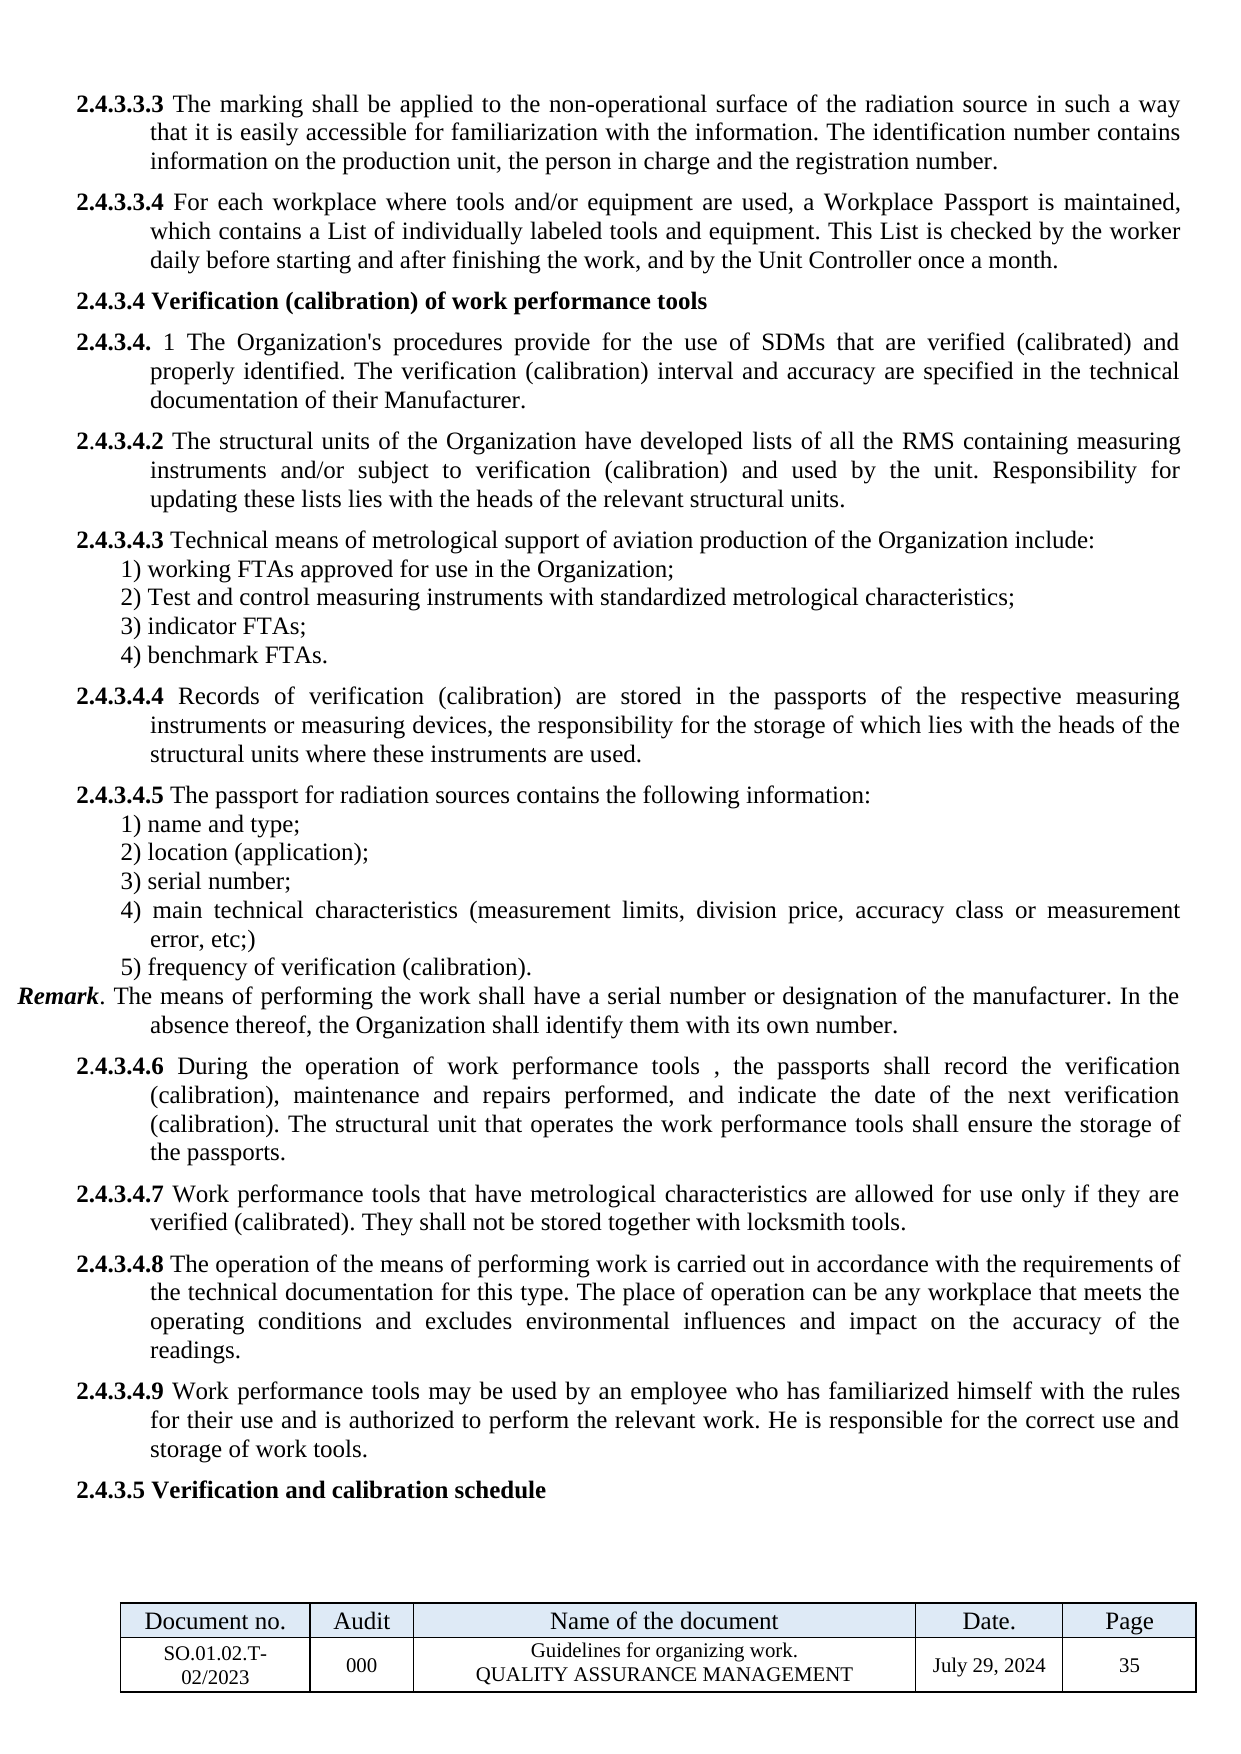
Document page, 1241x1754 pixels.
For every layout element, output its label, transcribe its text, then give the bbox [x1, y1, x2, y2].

text 1) name and type; [120, 809, 1181, 837]
text 2.4.3.4.9 Work performance tools may be used by an employee who has familiarized himself with the rules for their use and is authorized to perform the relevant work. He is responsible for the correct use and storage of work tools. [76, 1376, 1181, 1462]
text 2.4.3.4.8 The operation of the means of performing work is carried out in accordance with the requirements of the technical documentation for this type. The place of operation can be any workplace that meets the operating conditions and excludes environmental influences and impact on the accuracy of the readings. [76, 1249, 1181, 1364]
text 2.4.3.3.3 The marking shall be applied to the non-operational surface of the radiation source in such a way that it is easily accessible for familiarization with the information. The identification number contains information on the production unit, the person in charge and the registration number. [76, 89, 1181, 175]
text 2.4.3.4.3 Technical means of metrological support of aviation production of the Organization include: [76, 525, 1181, 554]
text 2.4.3.4.7 Work performance tools that have metrological characteristics are allowed for use only if they are verified (calibrated). They shall not be stored together with locksmith tools. [76, 1179, 1181, 1236]
text 2) location (application); [120, 837, 1181, 866]
text 2.4.3.4.5 The passport for radiation sources contains the following information: [76, 780, 1181, 809]
text 2.4.3.4 Verification (calibration) of work performance tools [76, 286, 1181, 315]
text 4) benchmark FTAs. [120, 640, 1181, 669]
text 2.4.3.5 Verification and calibration schedule [76, 1475, 1181, 1504]
text 2.4.3.4. 1 The Organization's procedures provide for the use of SDMs that are verified (calibrated) and properly identified. The verification (calibration) interval and accuracy are specified in the technical documentation of their Manufacturer. [76, 327, 1181, 414]
text 4) main technical characteristics (measurement limits, division price, accuracy class or measurement error, etc;) [120, 895, 1181, 952]
text 3) indicator FTAs; [120, 611, 1181, 640]
text 5) frequency of verification (calibration). [120, 952, 1181, 981]
text Remark. The means of performing the work shall have a serial number or designation of the manufacturer. In the absence thereof, the Organization shall identify them with its own number. [17, 981, 1181, 1039]
text 2.4.3.4.6 During the operation of work performance tools , the passports shall record the verification (calibration), maintenance and repairs performed, and indicate the date of the next verification (calibration). The structural unit that operates the work performance tools shall ensure the storage of the passports. [76, 1051, 1181, 1166]
text 3) serial number; [120, 866, 1181, 895]
text 2.4.3.4.4 Records of verification (calibration) are stored in the passports of the respective measuring instruments or measuring devices, the responsibility for the storage of which lies with the heads of the structural units where these instruments are used. [76, 681, 1181, 767]
text 2) Test and control measuring instruments with standardized metrological characteristics; [120, 582, 1181, 611]
text 2.4.3.4.2 The structural units of the Organization have developed lists of all the RMS containing measuring instruments and/or subject to verification (calibration) and used by the unit. Responsibility for updating these lists lies with the heads of the relevant structural units. [76, 426, 1181, 512]
text 2.4.3.3.4 For each workplace where tools and/or equipment are used, a Workplace Passport is maintained, which contains a List of individually labeled tools and equipment. This List is checked by the worker daily before starting and after finishing the work, and by the Unit Controller once a month. [76, 187, 1181, 274]
text 1) working FTAs approved for use in the Organization; [120, 554, 1181, 582]
